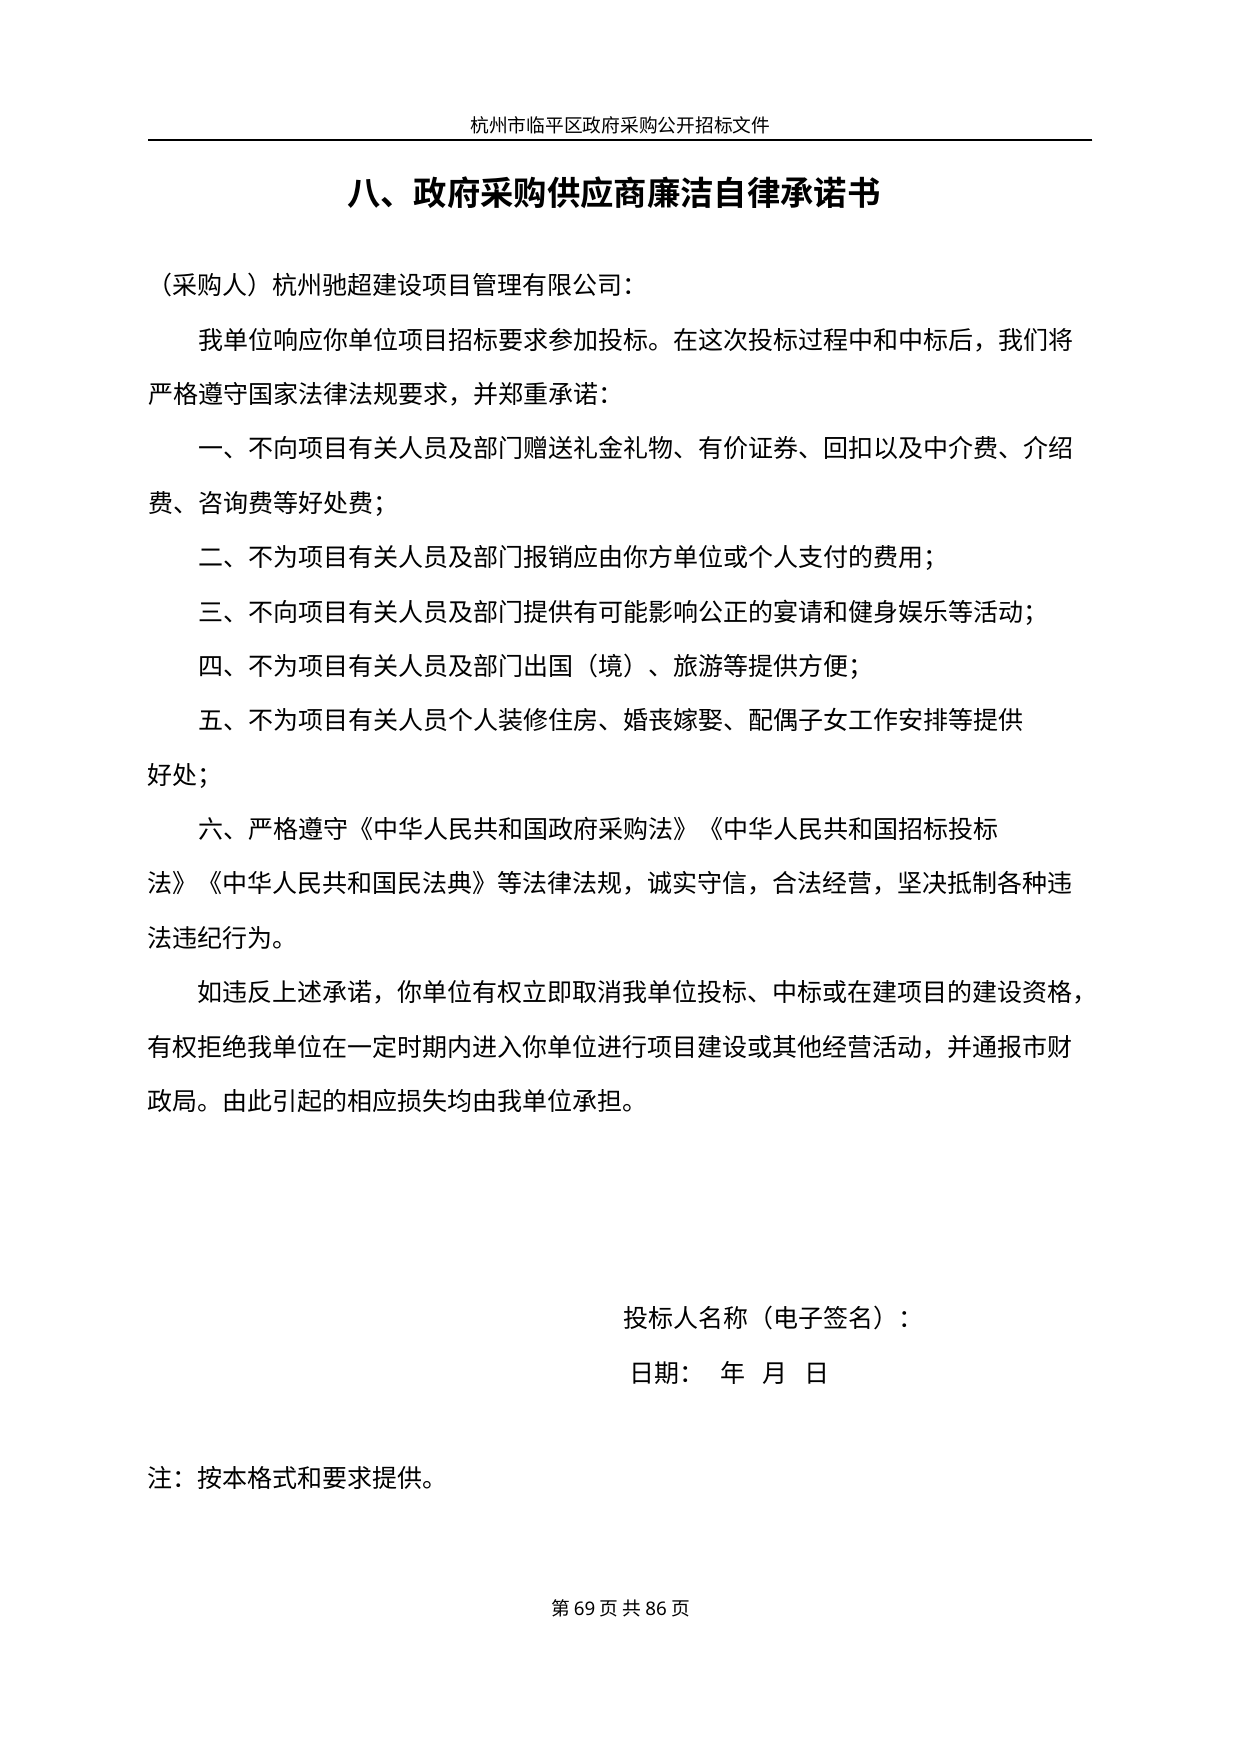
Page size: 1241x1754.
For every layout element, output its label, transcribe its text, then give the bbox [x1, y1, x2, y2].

text 四、不为项目有关人员及部门出国（境）、旅游等提供方便； [148, 646, 1092, 683]
text 我单位响应你单位项目招标要求参加投标。在这次投标过程中和中标后，我们将严格遵守国家法律法规要求，并郑重承诺： [148, 320, 1092, 411]
text 日期： 年 月 日 [629, 1353, 1092, 1389]
text 好处； [148, 755, 1092, 791]
text 投标人名称（电子签名）： [148, 1299, 976, 1335]
text 二、不为项目有关人员及部门报销应由你方单位或个人支付的费用； [148, 538, 1092, 574]
text 注：按本格式和要求提供。 [148, 1459, 1049, 1495]
text 五、不为项目有关人员个人装修住房、婚丧嫁娶、配偶子女工作安排等提供 [198, 701, 1092, 737]
text 三、不向项目有关人员及部门提供有可能影响公正的宴请和健身娱乐等活动； [148, 592, 1092, 628]
text 一、不向项目有关人员及部门赠送礼金礼物、有价证券、回扣以及中介费、介绍费、咨询费等好处费； [148, 429, 1092, 519]
text 六、严格遵守《中华人民共和国政府采购法》《中华人民共和国招标投标 [198, 809, 1092, 846]
text 如违反上述承诺，你单位有权立即取消我单位投标、中标或在建项目的建设资格，有权拒绝我单位在一定时期内进入你单位进行项目建设或其他经营活动，并通报市财政局。由此引起的相应损失均由我单位承担。 [148, 973, 1092, 1118]
text （采购人）杭州驰超建设项目管理有限公司： [148, 266, 1092, 302]
text 法》《中华人民共和国民法典》等法律法规，诚实守信，合法经营，坚决抵制各种违法违纪行为。 [148, 864, 1092, 954]
text 八、政府采购供应商廉洁自律承诺书 [148, 167, 1092, 215]
